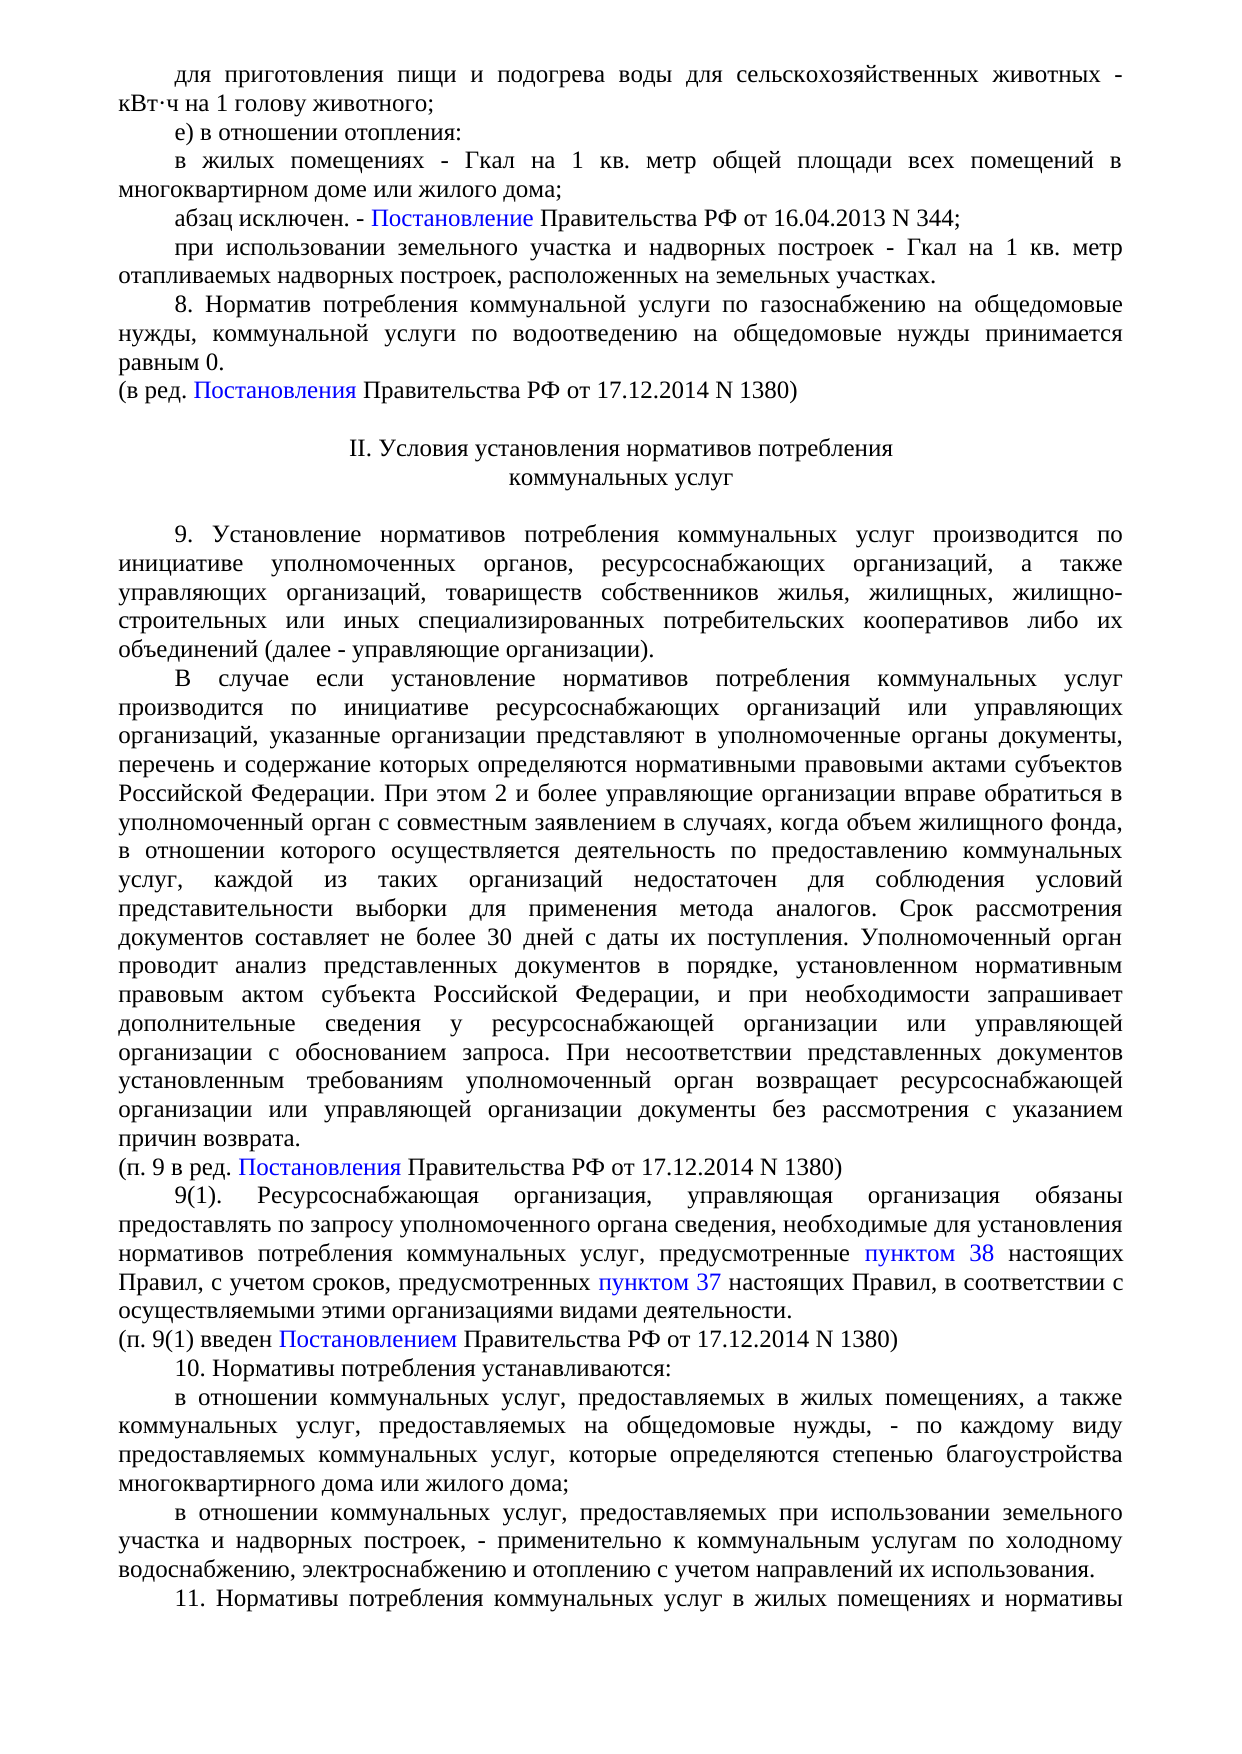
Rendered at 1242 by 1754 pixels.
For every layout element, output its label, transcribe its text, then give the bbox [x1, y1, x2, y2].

text в отношении коммунальных услуг, предоставляемых в жилых помещениях, а также коммунальных услуг, предоставляемых на общедомовые нужды, - по каждому виду предоставляемых коммунальных услуг, которые определяются степенью благоустройства многоквартирного дома или жилого дома; [118, 1382, 1124, 1497]
text 8. Норматив потребления коммунальной услуги по газоснабжению на общедомовые нужды, коммунальной услуги по водоотведению на общедомовые нужды принимается равным 0. [118, 289, 1124, 375]
text абзац исключен. - Постановление Правительства РФ от 16.04.2013 N 344; [118, 203, 1124, 232]
text В случае если установление нормативов потребления коммунальных услуг производится по инициативе ресурсоснабжающих организаций или управляющих организаций, указанные организации представляют в уполномоченные органы документы, перечень и содержание которых определяются нормативными правовыми актами субъектов Российской Федерации. При этом 2 и более управляющие организации вправе обратиться в уполномоченный орган с совместным заявлением в случаях, когда объем жилищного фонда, в отношении которого осуществляется деятельность по предоставлению коммунальных услуг, каждой из таких организаций недостаточен для соблюдения условий представительности выборки для применения метода аналогов. Срок рассмотрения документов составляет не более 30 дней с даты их поступления. Уполномоченный орган проводит анализ представленных документов в порядке, установленном нормативным правовым актом субъекта Российской Федерации, и при необходимости запрашивает дополнительные сведения у ресурсоснабжающей организации или управляющей организации с обоснованием запроса. При несоответствии представленных документов установленным требованиям уполномоченный орган возвращает ресурсоснабжающей организации или управляющей организации документы без рассмотрения с указанием причин возврата. [118, 663, 1124, 1152]
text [118, 1583, 1124, 1612]
text при использовании земельного участка и надворных построек - Гкал на 1 кв. метр отапливаемых надворных построек, расположенных на земельных участках. [118, 232, 1124, 289]
text 9(1). Ресурсоснабжающая организация, управляющая организация обязаны предоставлять по запросу уполномоченного органа сведения, необходимые для установления нормативов потребления коммунальных услуг, предусмотренные пунктом 38 настоящих Правил, с учетом сроков, предусмотренных пунктом 37 настоящих Правил, в соответствии с осуществляемыми этими организациями видами деятельности. [118, 1180, 1124, 1324]
text II. Условия установления нормативов потребления [118, 433, 1124, 462]
text (в ред. Постановления Правительства РФ от 17.12.2014 N 1380) [118, 375, 1124, 404]
text 10. Нормативы потребления устанавливаются: [118, 1353, 1124, 1382]
text е) в отношении отопления: [118, 117, 1124, 145]
text (п. 9(1) введен Постановлением Правительства РФ от 17.12.2014 N 1380) [118, 1324, 1124, 1353]
text в жилых помещениях - Гкал на 1 кв. метр общей площади всех помещений в многоквартирном доме или жилого дома; [118, 145, 1124, 203]
text в отношении коммунальных услуг, предоставляемых при использовании земельного участка и надворных построек, - применительно к коммунальным услугам по холодному водоснабжению, электроснабжению и отоплению с учетом направлений их использования. [118, 1497, 1124, 1583]
text 9. Установление нормативов потребления коммунальных услуг производится по инициативе уполномоченных органов, ресурсоснабжающих организаций, а также управляющих организаций, товариществ собственников жилья, жилищных, жилищно-строительных или иных специализированных потребительских кооперативов либо их объединений (далее - управляющие организации). [118, 519, 1124, 663]
text коммунальных услуг [118, 462, 1124, 490]
text для приготовления пищи и подогрева воды для сельскохозяйственных животных - кВт·ч на 1 голову животного; [118, 59, 1124, 117]
text (п. 9 в ред. Постановления Правительства РФ от 17.12.2014 N 1380) [118, 1152, 1124, 1180]
